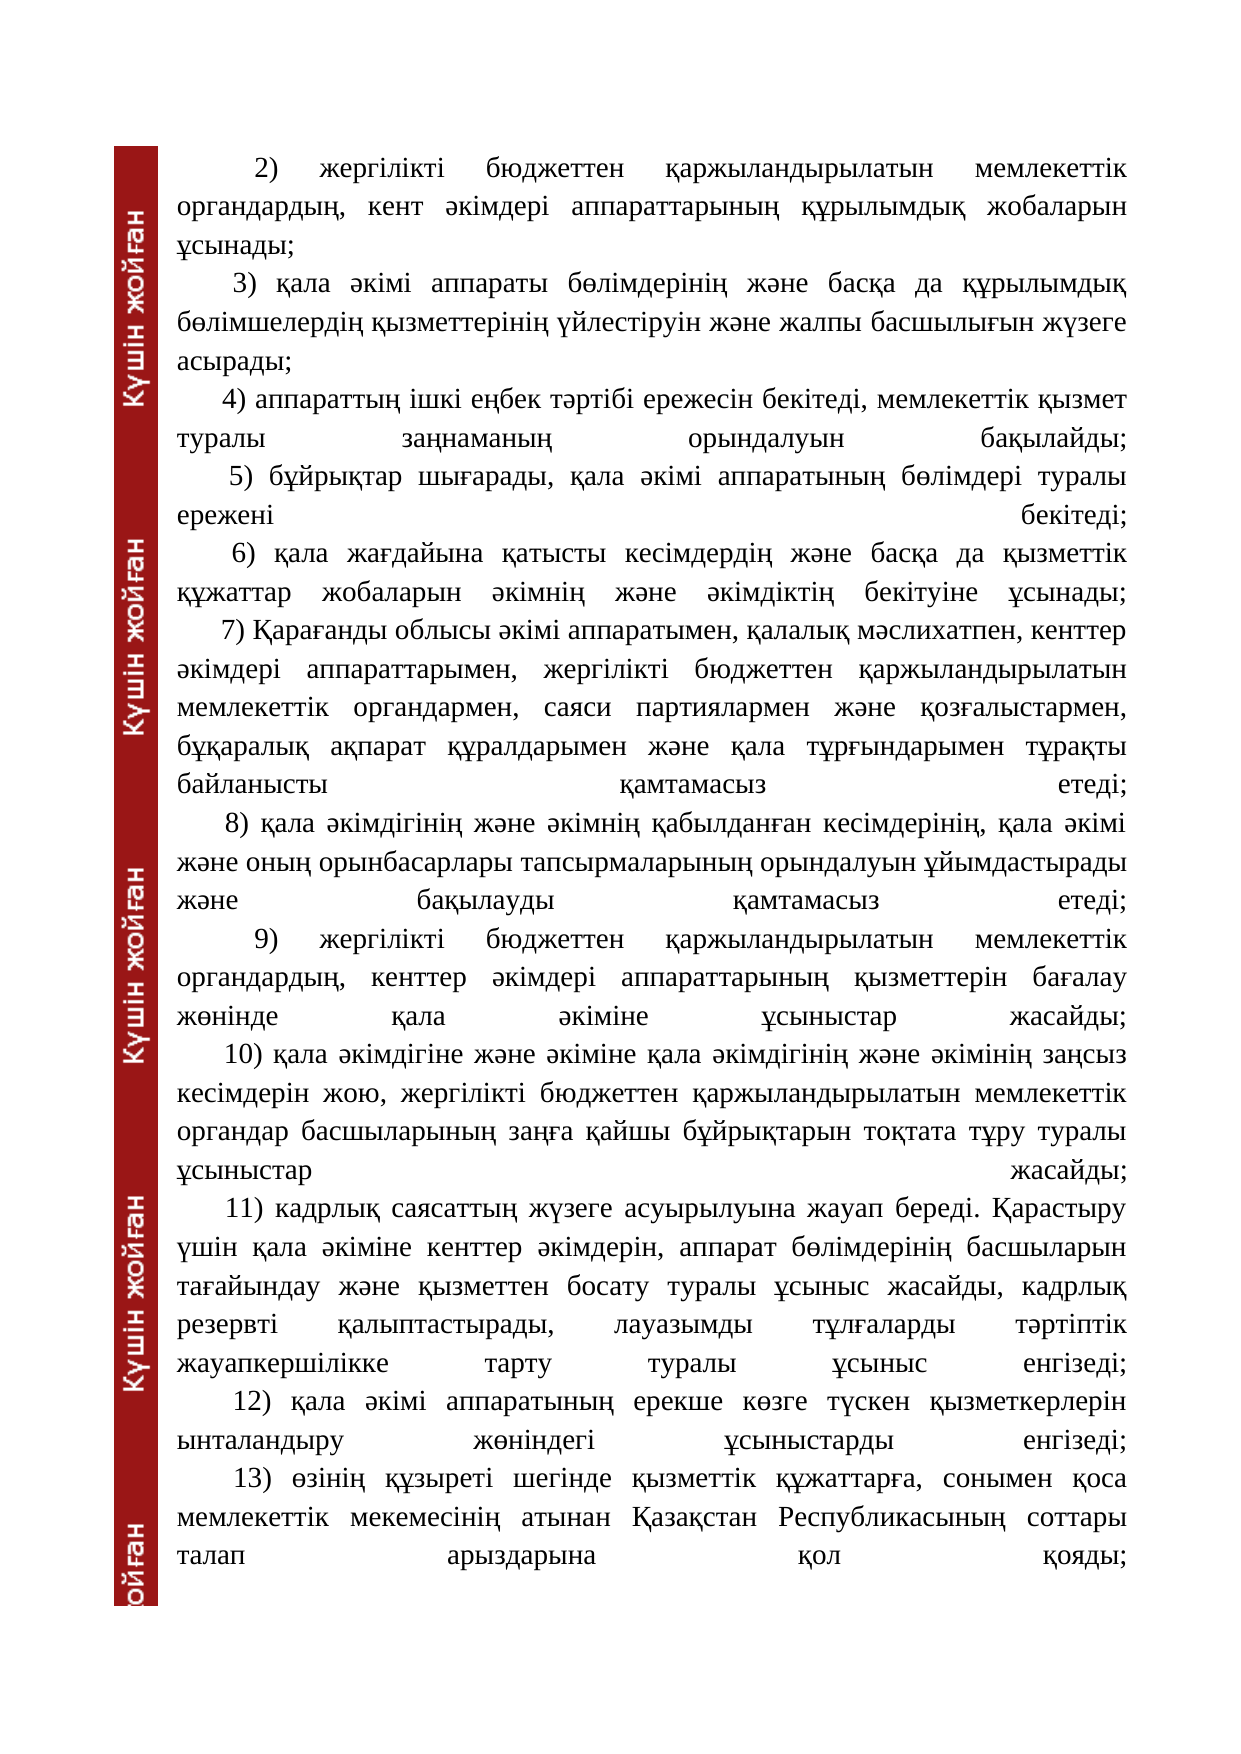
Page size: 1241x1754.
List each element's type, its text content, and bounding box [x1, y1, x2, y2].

picture [114, 1571, 158, 1606]
picture [114, 146, 158, 150]
